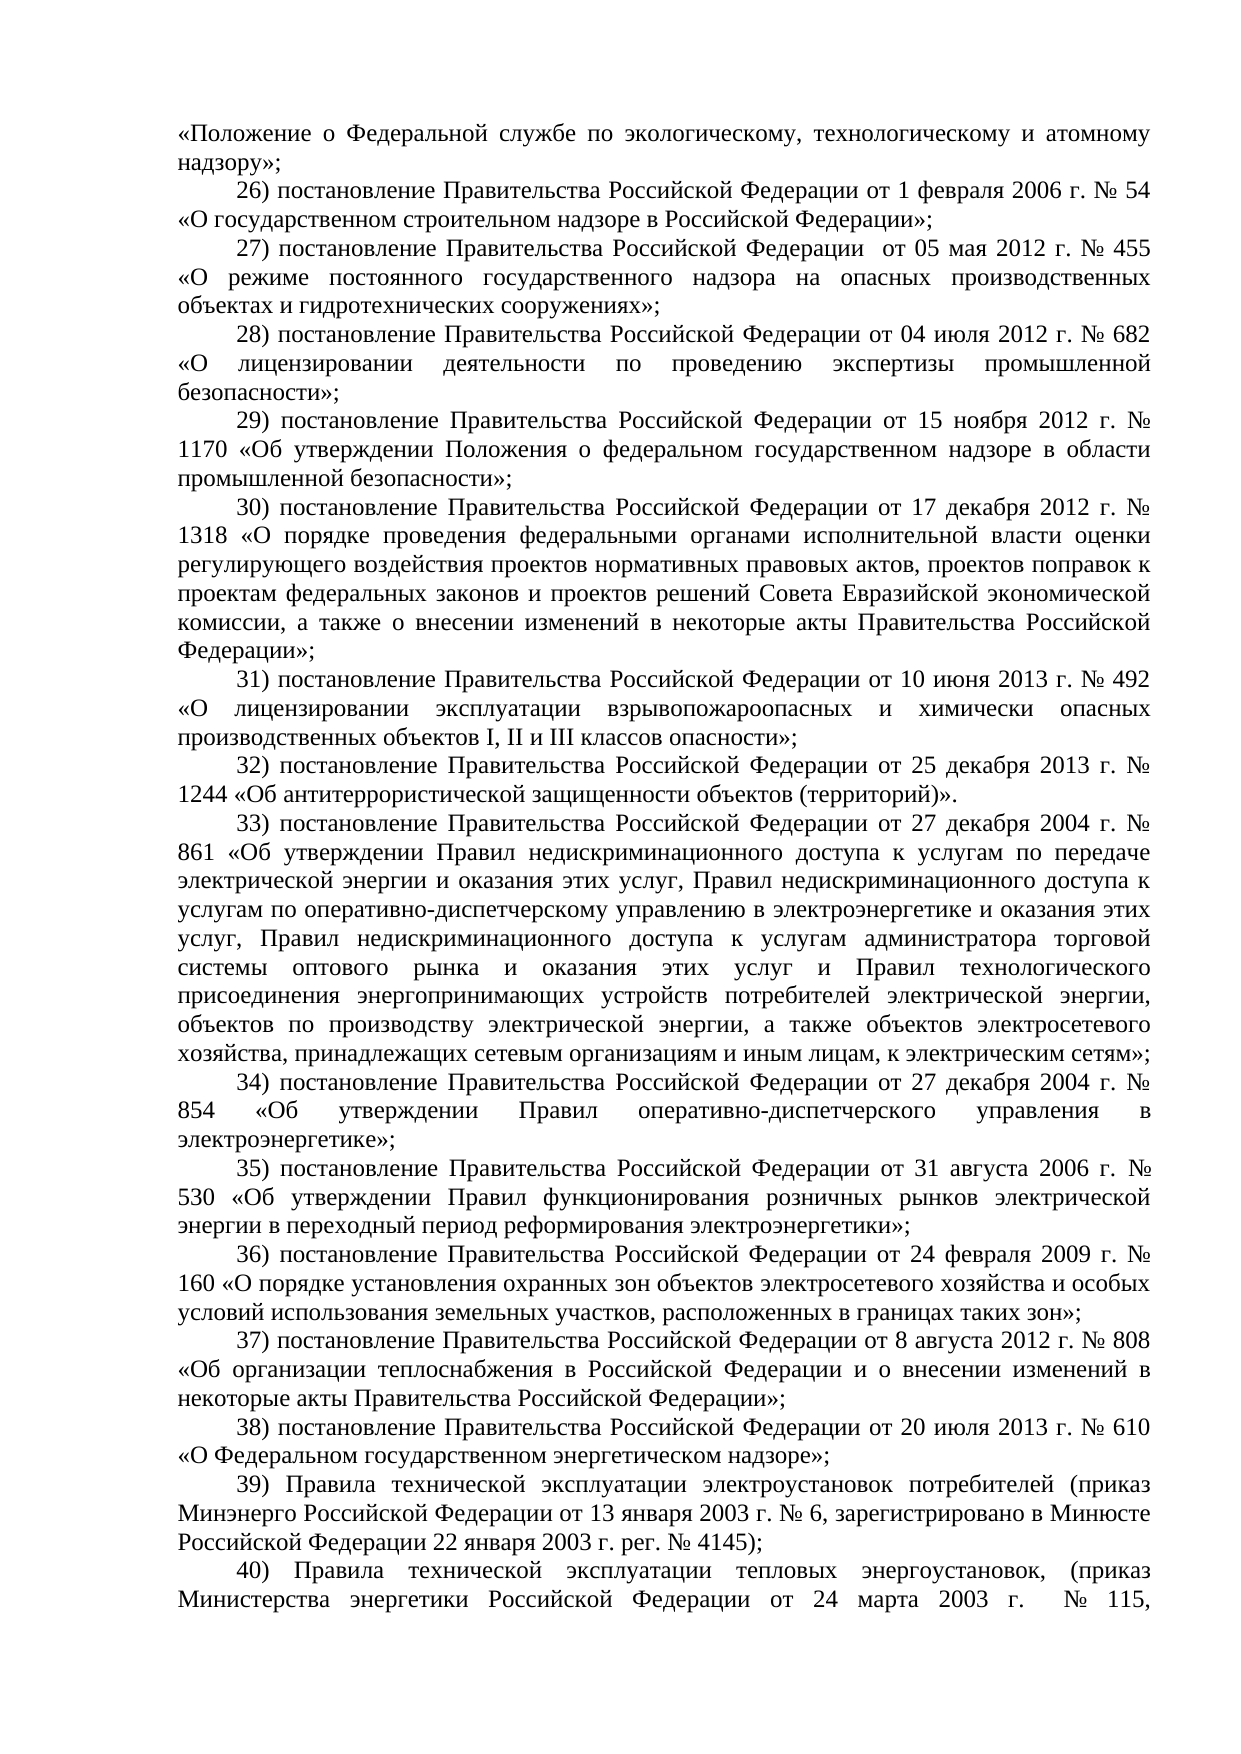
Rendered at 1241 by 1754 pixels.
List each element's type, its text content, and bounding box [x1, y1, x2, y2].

text 37) постановление Правительства Российской Федерации от 8 августа 2012 г. № 808 «Об организации теплоснабжения в Российской Федерации и о внесении изменений в некоторые акты Правительства Российской Федерации»; [177, 1326, 1152, 1412]
text 31) постановление Правительства Российской Федерации от 10 июня 2013 г. № 492 «О лицензировании эксплуатации взрывопожароопасных и химически опасных производственных объектов I, II и III классов опасности»; [177, 664, 1152, 751]
text 38) постановление Правительства Российской Федерации от 20 июля 2013 г. № 610 «О Федеральном государственном энергетическом надзоре»; [177, 1412, 1152, 1469]
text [177, 1556, 1152, 1613]
text 35) постановление Правительства Российской Федерации от 31 августа 2006 г. № 530 «Об утверждении Правил функционирования розничных рынков электрической энергии в переходный период реформирования электроэнергетики»; [177, 1153, 1152, 1239]
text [177, 118, 1152, 176]
text 34) постановление Правительства Российской Федерации от 27 декабря 2004 г. № 854 «Об утверждении Правил оперативно-диспетчерского управления в электроэнергетике»; [177, 1067, 1152, 1153]
text 39) Правила технической эксплуатации электроустановок потребителей (приказ Минэнерго Российской Федерации от 13 января 2003 г. № 6, зарегистрировано в Минюсте Российской Федерации 22 января 2003 г. рег. № 4145); [177, 1469, 1152, 1556]
text 36) постановление Правительства Российской Федерации от 24 февраля 2009 г. № 160 «О порядке установления охранных зон объектов электросетевого хозяйства и особых условий использования земельных участков, расположенных в границах таких зон»; [177, 1239, 1152, 1326]
text 26) постановление Правительства Российской Федерации от 1 февраля 2006 г. № 54 «О государственном строительном надзоре в Российской Федерации»; [177, 176, 1152, 233]
text 28) постановление Правительства Российской Федерации от 04 июля 2012 г. № 682 «О лицензировании деятельности по проведению экспертизы промышленной безопасности»; [177, 319, 1152, 406]
text 32) постановление Правительства Российской Федерации от 25 декабря 2013 г. № 1244 «Об антитеррористической защищенности объектов (территорий)». [177, 751, 1152, 808]
text 30) постановление Правительства Российской Федерации от 17 декабря 2012 г. № 1318 «О порядке проведения федеральными органами исполнительной власти оценки регулирующего воздействия проектов нормативных правовых актов, проектов поправок к проектам федеральных законов и проектов решений Совета Евразийской экономической комиссии, а также о внесении изменений в некоторые акты Правительства Российской Федерации»; [177, 492, 1152, 664]
text 29) постановление Правительства Российской Федерации от 15 ноября 2012 г. № 1170 «Об утверждении Положения о федеральном государственном надзоре в области промышленной безопасности»; [177, 406, 1152, 492]
text 33) постановление Правительства Российской Федерации от 27 декабря 2004 г. № 861 «Об утверждении Правил недискриминационного доступа к услугам по передаче электрической энергии и оказания этих услуг, Правил недискриминационного доступа к услугам по оперативно-диспетчерскому управлению в электроэнергетике и оказания этих услуг, Правил недискриминационного доступа к услугам администратора торговой системы оптового рынка и оказания этих услуг и Правил технологического присоединения энергопринимающих устройств потребителей электрической энергии, объектов по производству электрической энергии, а также объектов электросетевого хозяйства, принадлежащих сетевым организациям и иным лицам, к электрическим сетям»; [177, 808, 1152, 1067]
text 27) постановление Правительства Российской Федерации от 05 мая 2012 г. № 455 «О режиме постоянного государственного надзора на опасных производственных объектах и гидротехнических сооружениях»; [177, 233, 1152, 319]
